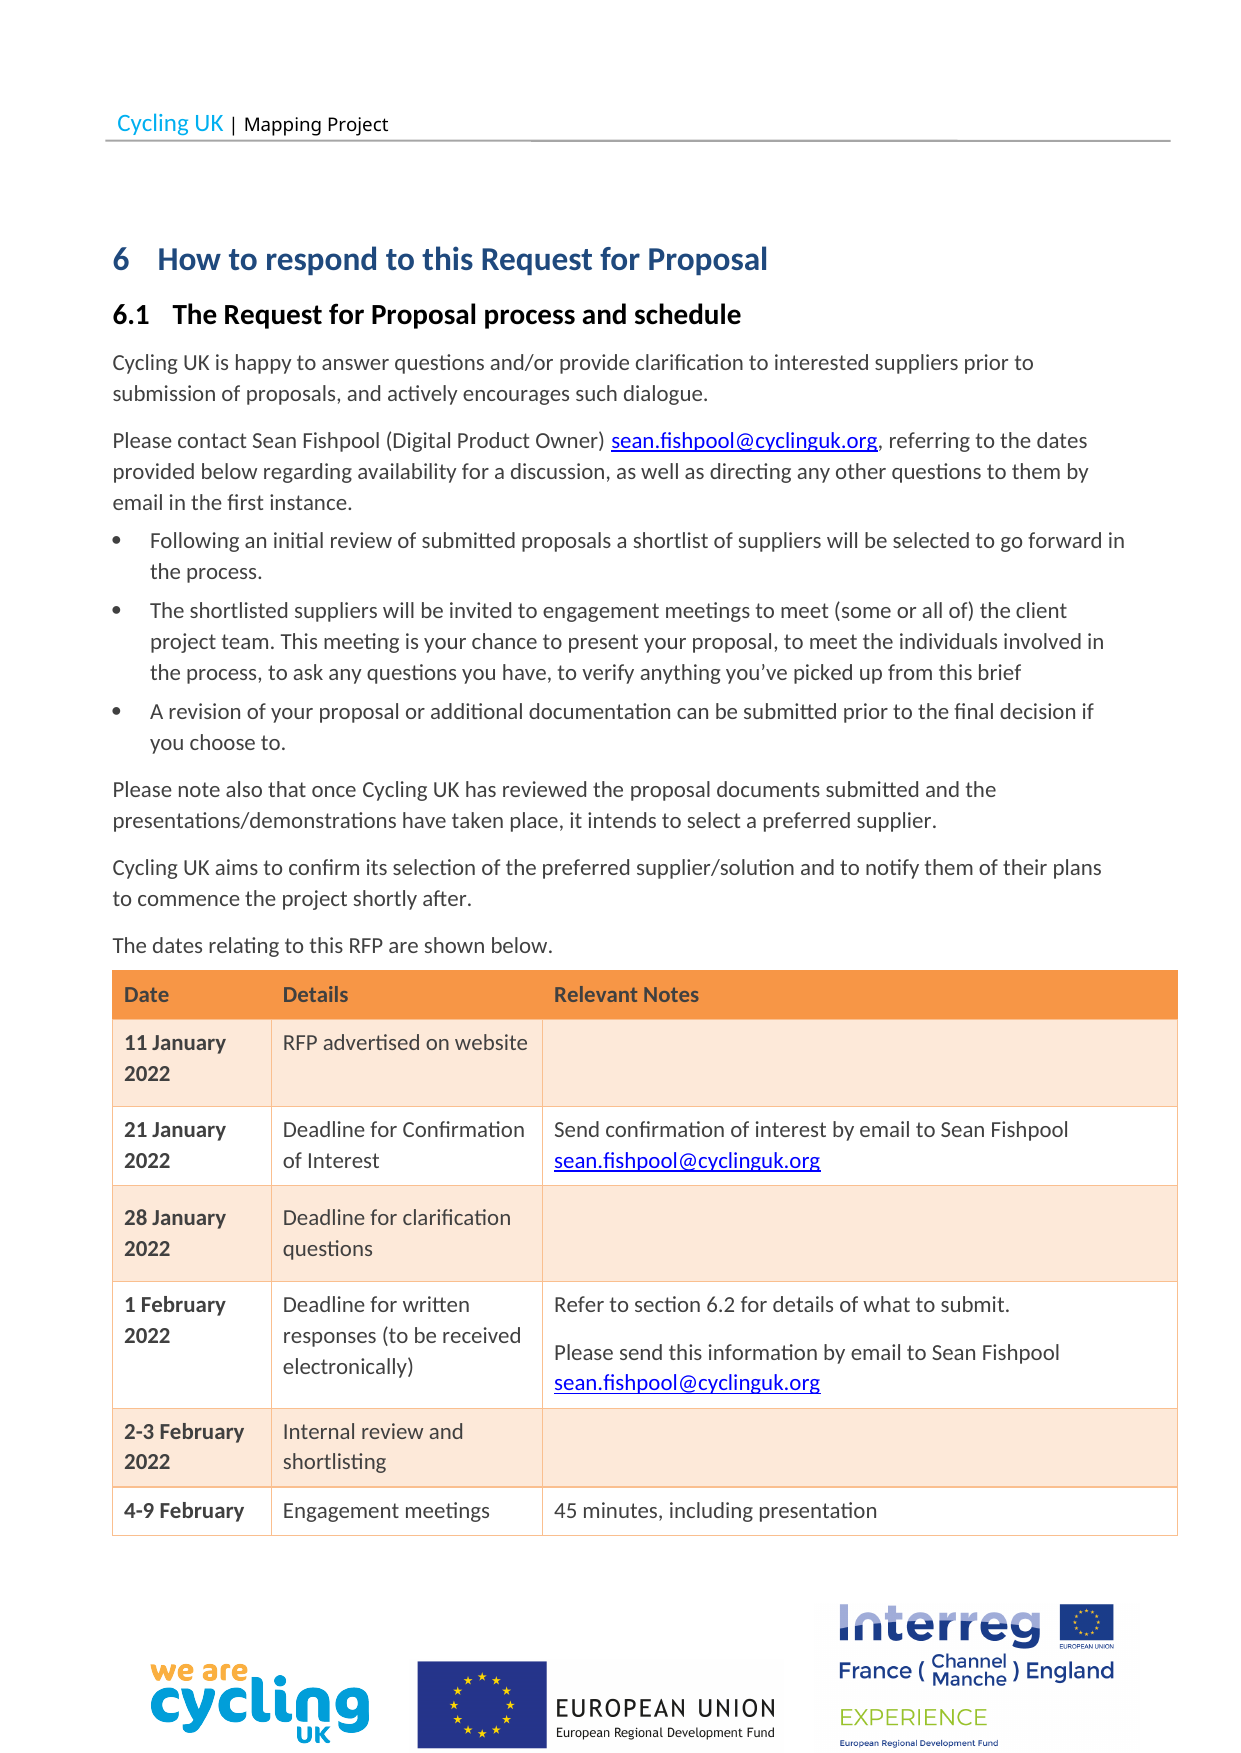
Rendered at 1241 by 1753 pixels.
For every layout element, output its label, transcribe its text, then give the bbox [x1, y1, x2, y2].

table_cell Deadline for clarification questions [272, 1186, 542, 1281]
table_cell 1 February 2022 [113, 1282, 271, 1407]
table_cell Deadline for written responses (to be received electronically) [272, 1282, 542, 1407]
subtitle The Request for Proposal process and schedule [112, 296, 1128, 331]
table_cell RFP advertised on website [272, 1020, 542, 1106]
subtitle How to respond to this Request for Proposal [112, 238, 1128, 279]
table_cell Refer to section 6.2 for details of what to submit. Please send this information by email to Sean Fishpool sean.fishpool@cyclinguk.org [543, 1282, 1177, 1407]
table_cell [543, 1020, 1177, 1106]
list Please contact Sean Fishpool (Digital Product Owner) sean.fishpool@cyclinguk.org, referring to the dates provided below regarding availability for a discussion, as well as directing any other questions to them by email in the first instance. [112, 426, 1128, 516]
table_header Relevant Notes [543, 971, 1177, 1019]
table_cell Send confirmation of interest by email to Sean Fishpool sean.fishpool@cyclinguk.org [543, 1107, 1177, 1185]
table_cell 28 January 2022 [113, 1186, 271, 1281]
table_cell 2-3 February 2022 [114, 1410, 270, 1485]
picture [409, 1659, 784, 1753]
list The dates relating to this RFP are shown below. [112, 931, 1128, 959]
table_header Details [272, 971, 542, 1019]
list Following an initial review of submitted proposals a shortlist of suppliers will be selected to go forward in the process. [112, 527, 1128, 585]
list The shortlisted suppliers will be invited to engagement meetings to meet (some or all of) the client project team. This meeting is your chance to present your proposal, to meet the individuals involved in the process, to ask any questions you have, to verify anything you’ve picked up from this brief [112, 596, 1128, 686]
table_cell 45 minutes, including presentation [543, 1488, 1177, 1535]
list is happy to answer questions and/or provide clarification to interested suppliers prior to submission of proposals, and actively encourages such dialogue. [112, 348, 1128, 407]
table_cell Engagement meetings with Project Team [272, 1488, 542, 1535]
picture [813, 1603, 1140, 1753]
table_cell Internal review and shortlisting [272, 1409, 542, 1486]
table_cell [543, 1409, 1177, 1486]
list aims to confirm its selection of the preferred supplier/solution and to notify them of their plans to commence the project shortly after. [112, 853, 1128, 912]
table_cell 11 January 2022 [113, 1020, 271, 1106]
table_header Date [113, 971, 271, 1019]
table_cell Deadline for Confirmation of Interest [272, 1107, 542, 1185]
table_cell 21 January 2022 [113, 1107, 271, 1185]
picture [348, 1698, 357, 1709]
table_cell 4-9 February 2022 [113, 1488, 271, 1535]
list A revision of your proposal or additional documentation can be submitted prior to the final decision if you choose to. [112, 697, 1128, 756]
table_cell [543, 1186, 1177, 1281]
list Please note also that once has reviewed the proposal documents submitted and the presentations/demonstrations have taken place, it intends to select a preferred supplier. [112, 775, 1128, 834]
picture [149, 1662, 369, 1745]
